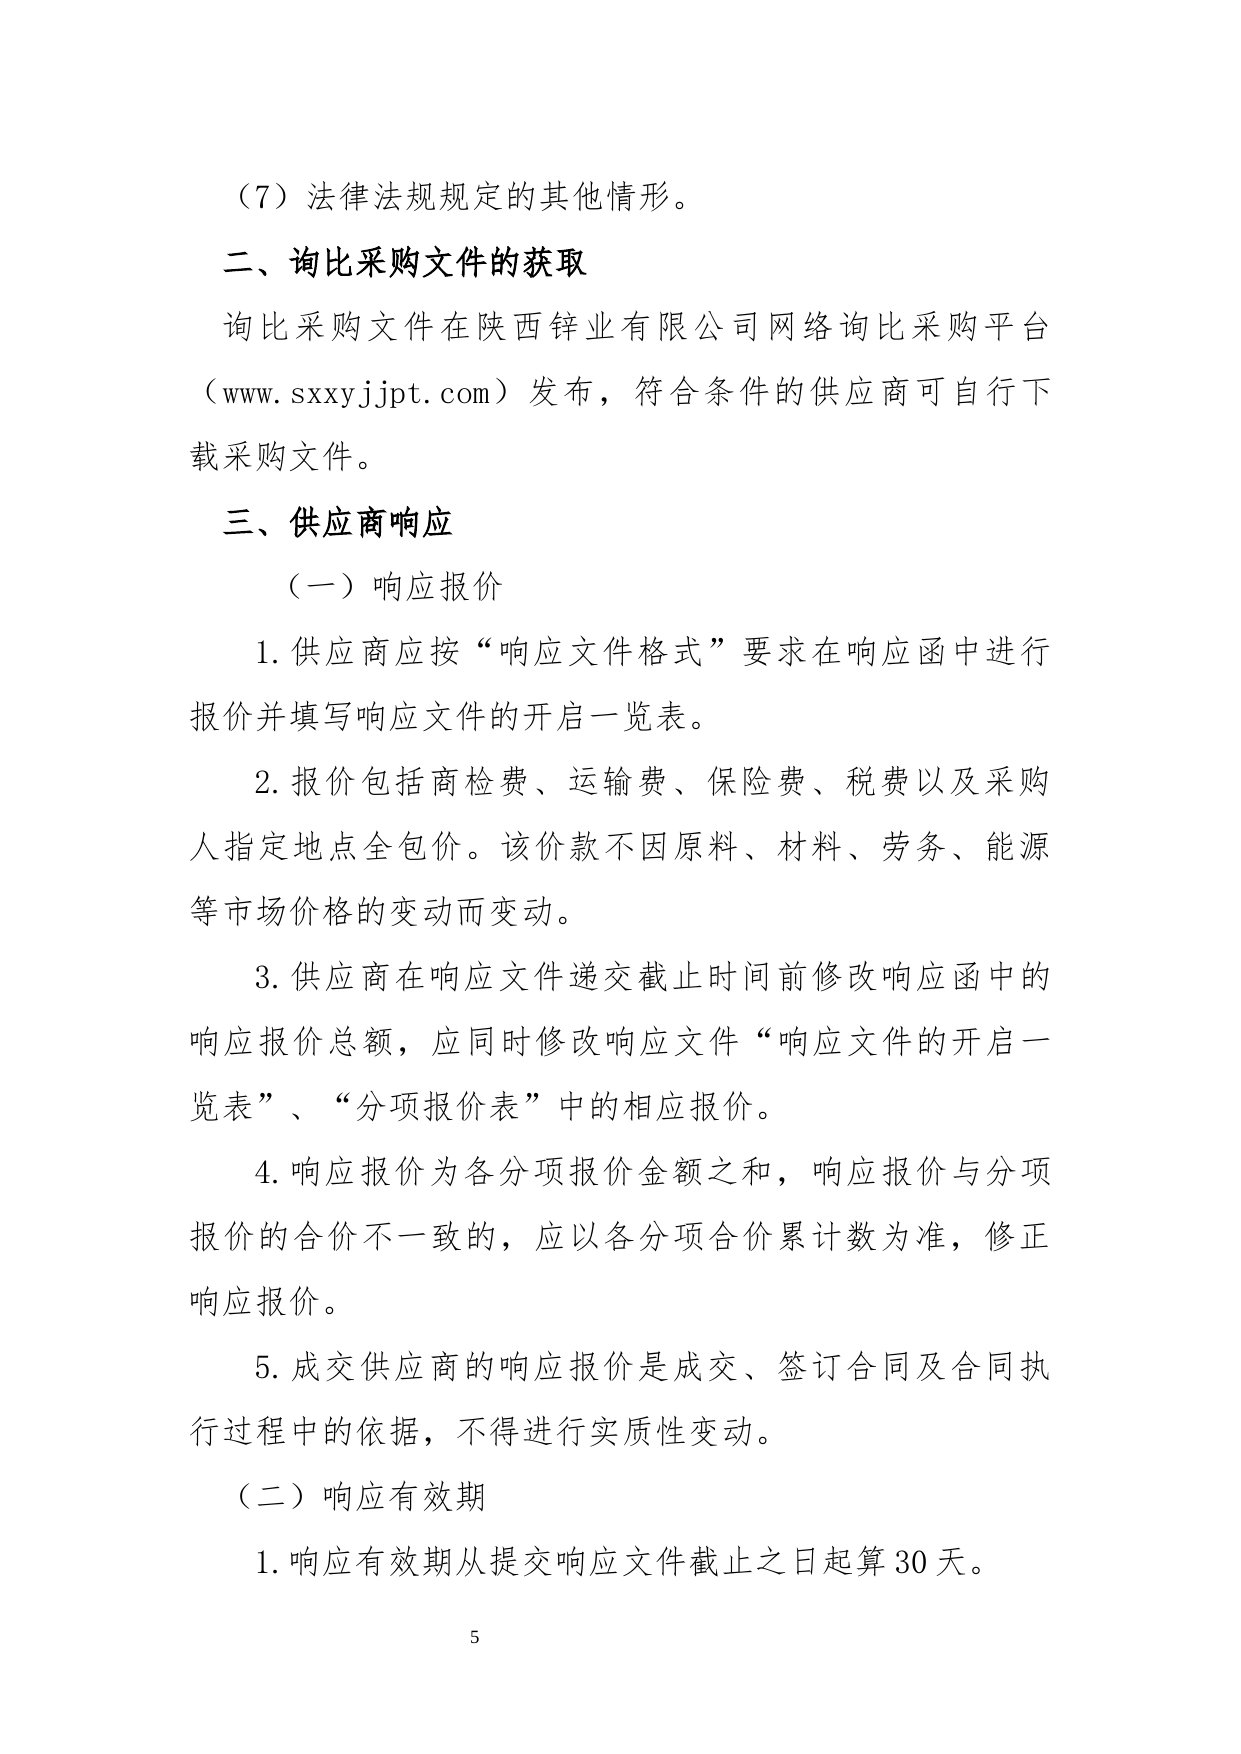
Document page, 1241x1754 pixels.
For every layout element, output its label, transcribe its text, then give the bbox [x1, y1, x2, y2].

text 5.成交供应商的响应报价是成交、签订合同及合同执行过程中的依据，不得进行实质性变动。 [187, 1332, 1053, 1462]
subtitle （二）响应有效期 [187, 1462, 1053, 1527]
text （7）法律法规规定的其他情形。 [187, 162, 1053, 227]
text 二、询比采购文件的获取 [187, 227, 1053, 292]
list 3.供应商在响应文件递交截止时间前修改响应函中的响应报价总额，应同时修改响应文件“响应文件的开启一览表”、“分项报价表”中的相应报价。 [187, 942, 1053, 1137]
text 1.供应商应按“响应文件格式”要求在响应函中进行报价并填写响应文件的开启一览表。 [187, 617, 1053, 747]
text 三、供应商响应 [187, 487, 1053, 552]
list 2.报价包括商检费、运输费、保险费、税费以及采购人指定地点全包价。该价款不因原料、材料、劳务、能源等市场价格的变动而变动。 [187, 747, 1053, 942]
text 询比采购文件在陕西锌业有限公司网络询比采购平台（www.sxxyjjpt.com）发布，符合条件的供应商可自行下载采购文件。 [187, 292, 1053, 487]
text （一）响应报价 [187, 552, 1053, 617]
text 4.响应报价为各分项报价金额之和，响应报价与分项报价的合价不一致的，应以各分项合价累计数为准，修正响应报价。 [187, 1137, 1053, 1332]
text 1.响应有效期从提交响应文件截止之日起算30天。 [187, 1527, 1053, 1592]
